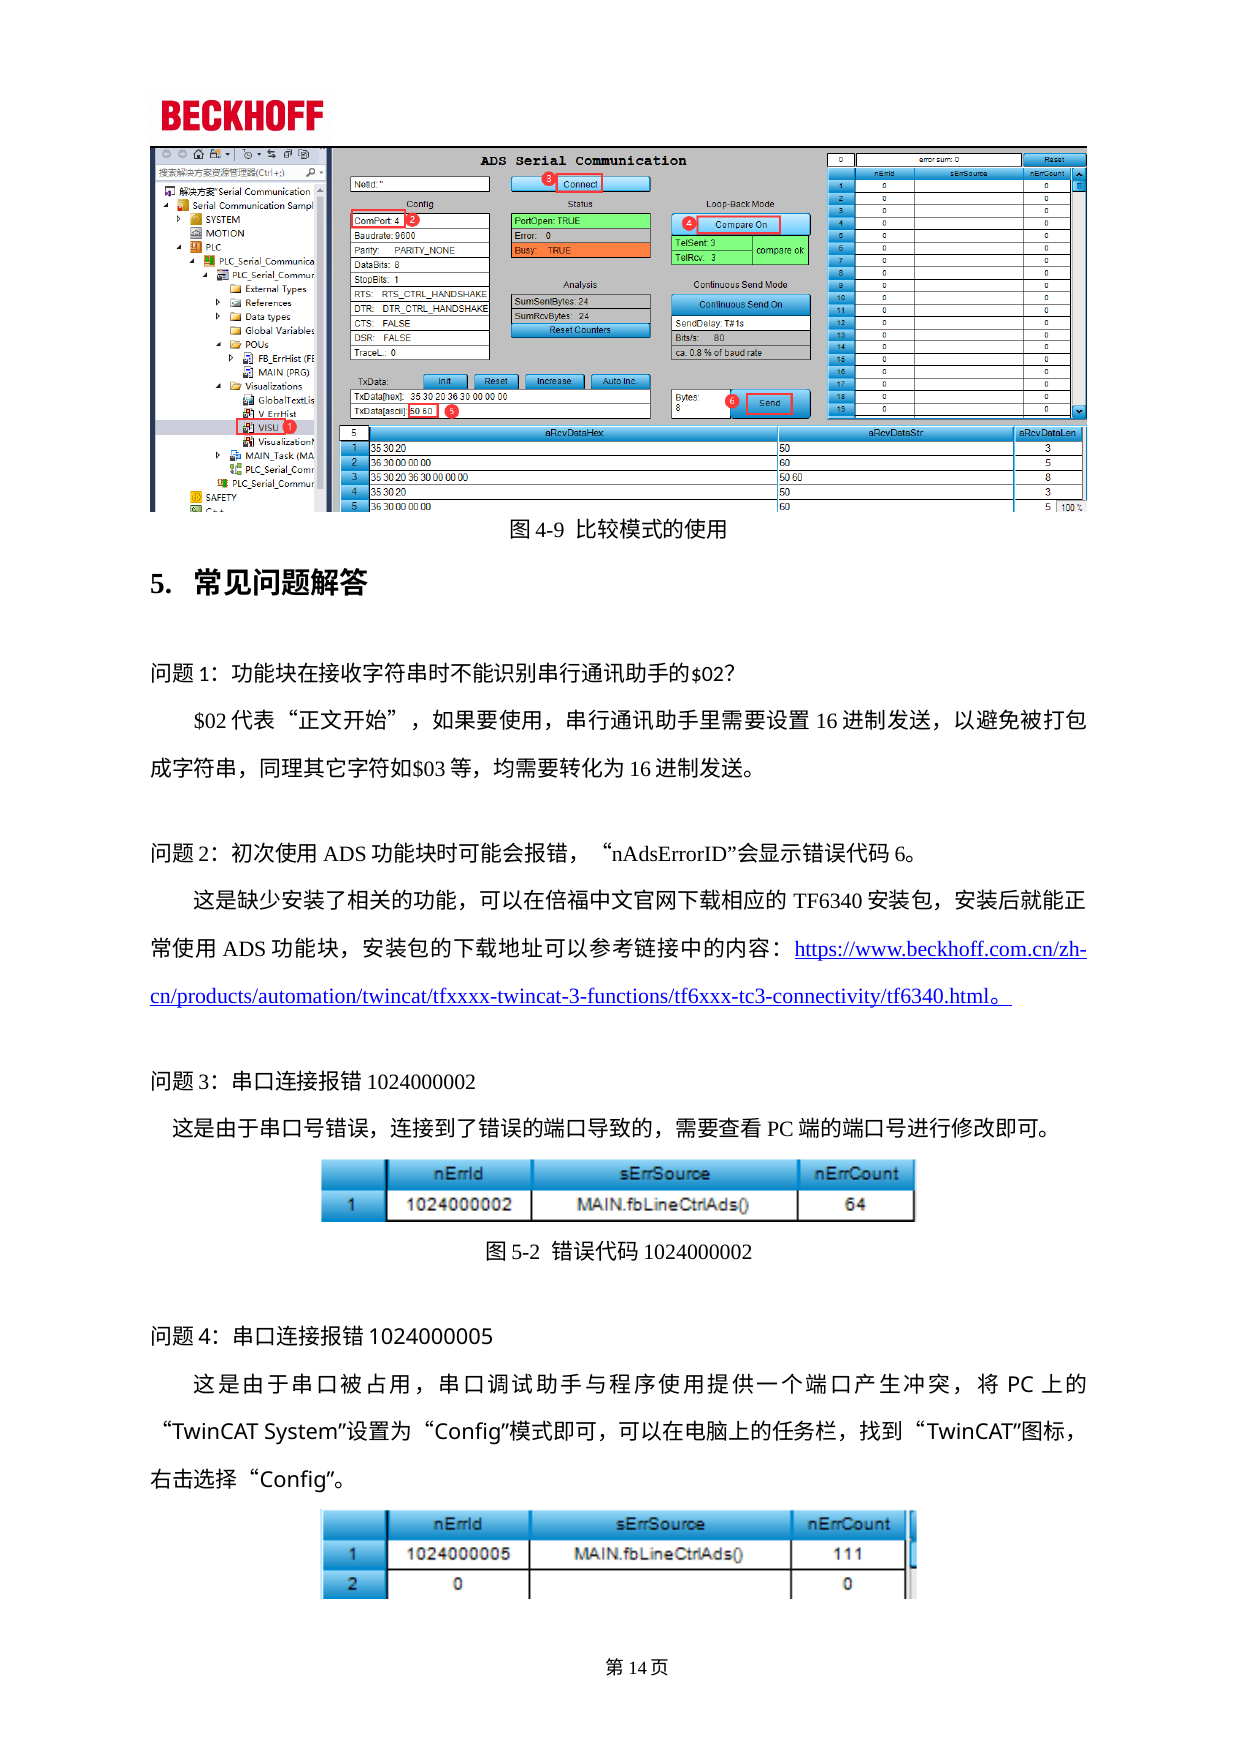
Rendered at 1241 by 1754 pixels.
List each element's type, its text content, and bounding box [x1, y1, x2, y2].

subtitle 常见问题解答 [150, 559, 1087, 602]
picture [320, 1509, 917, 1599]
picture [912, 1542, 917, 1565]
picture [856, 181, 1085, 417]
text 这是由于串口号错误，连接到了错误的端口导致的，需要查看PC端的端口号进行修改即可。 [150, 1111, 1087, 1143]
text 问题4：串口连接报错1024000005 [150, 1319, 1087, 1351]
picture [320, 1158, 917, 1222]
text 图4-9 比较模式的使用 [150, 512, 1087, 543]
text 问题3：串口连接报错1024000002 [150, 1064, 1087, 1095]
text 这是由于串口被占用，串口调试助手与程序使用提供一个端口产生冲突，将PC上的“TwinCAT System”设置为“Config”模式即可，可以在电脑上的任务栏，找到“TwinCAT”图标，右击选择“Config”。 [150, 1367, 1087, 1494]
text 这是缺少安装了相关的功能，可以在倍福中文官网下载相应的TF6340安装包，安装后就能正常使用ADS功能块，安装包的下载地址可以参考链接中的内容：https://www.beckhoff.com.cn/zh-cn/products/automation/twincat/tfxxxx-twincat-3-functions/tf6xxx-tc3-connectivity/tf6340.html。 [150, 883, 1087, 1010]
picture [150, 88, 334, 144]
text 图5-2 错误代码1024000002 [150, 1234, 1087, 1265]
text 问题1：功能块在接收字符串时不能识别串行通讯助手的$02？ [150, 656, 1087, 687]
picture [1025, 167, 1069, 178]
picture [1072, 167, 1084, 178]
text $02代表“正文开始”，如果要使用，串行通讯助手里需要设置16进制发送，以避免被打包成字符串，同理其它字符如$03等，均需要转化为16进制发送。 [150, 703, 1087, 782]
picture [150, 148, 1088, 512]
text 问题2：初次使用ADS功能块时可能会报错，“nAdsErrorID”会显示错误代码6。 [150, 836, 1087, 867]
